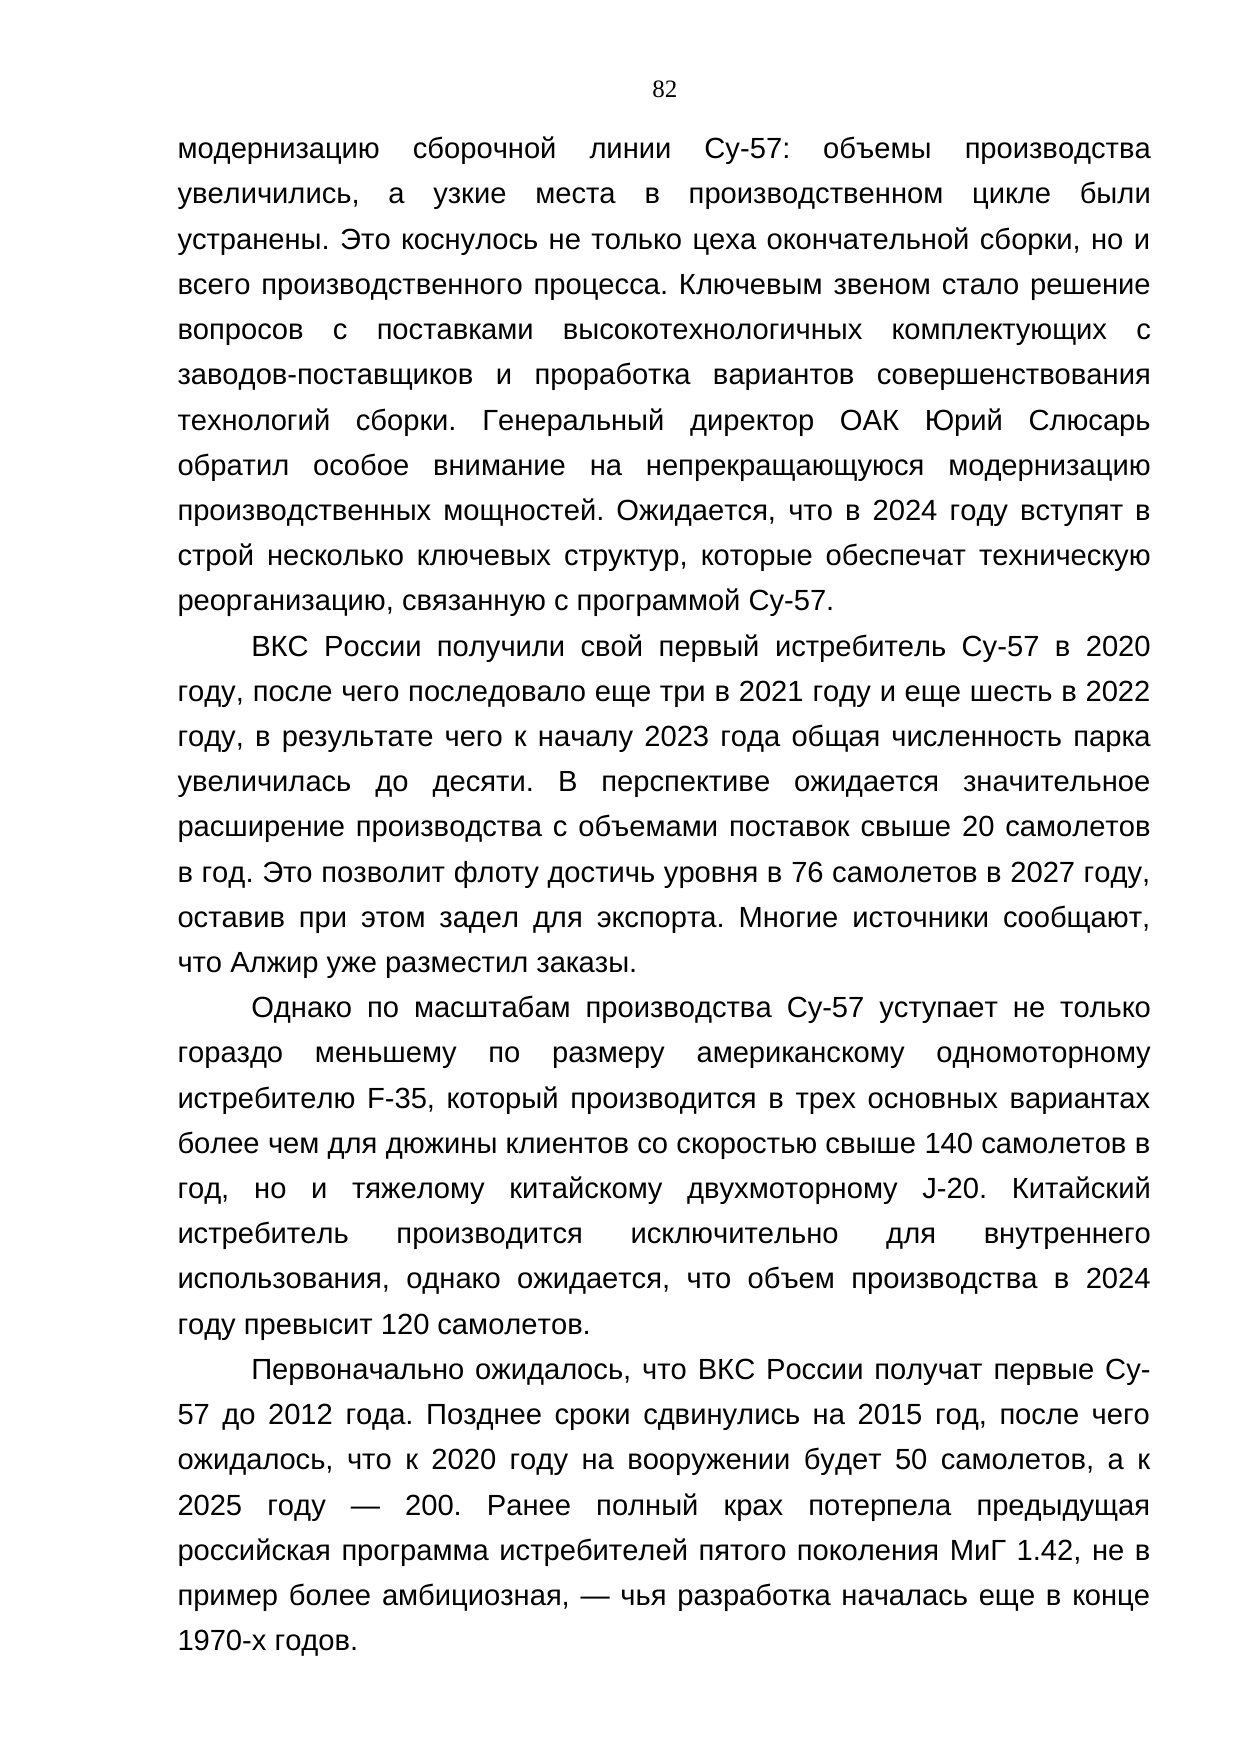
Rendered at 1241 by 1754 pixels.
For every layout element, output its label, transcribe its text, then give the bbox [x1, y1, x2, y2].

text ВКС России получили свой первый истребитель Су-57 в 2020 году, после чего последовало еще три в 2021 году и еще шесть в 2022 году, в результате чего к началу 2023 года общая численность парка увеличилась до десяти. В перспективе ожидается значительное расширение производства с объемами поставок свыше 20 самолетов в год. Это позволит флоту достичь уровня в 76 самолетов в 2027 году, оставив при этом задел для экспорта. Многие источники сообщают, что Алжир уже разместил заказы. [177, 628, 1152, 978]
text Первоначально ожидалось, что ВКС России получат первые Су-57 до 2012 года. Позднее сроки сдвинулись на 2015 год, после чего ожидалось, что к 2020 году на вооружении будет 50 самолетов, а к 2025 году — 200. Ранее полный крах потерпела предыдущая российская программа истребителей пятого поколения МиГ 1.42, не в пример более амбициозная, — чья разработка началась еще в конце 1970-х годов. [177, 1352, 1152, 1657]
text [177, 131, 1152, 617]
text Однако по масштабам производства Су-57 уступает не только гораздо меньшему по размеру американскому одномоторному истребителю F-35, который производится в трех основных вариантах более чем для дюжины клиентов со скоростью свыше 140 самолетов в год, но и тяжелому китайскому двухмоторному J-20. Китайский истребитель производится исключительно для внутреннего использования, однако ожидается, что объем производства в 2024 году превысит 120 самолетов. [177, 990, 1152, 1340]
